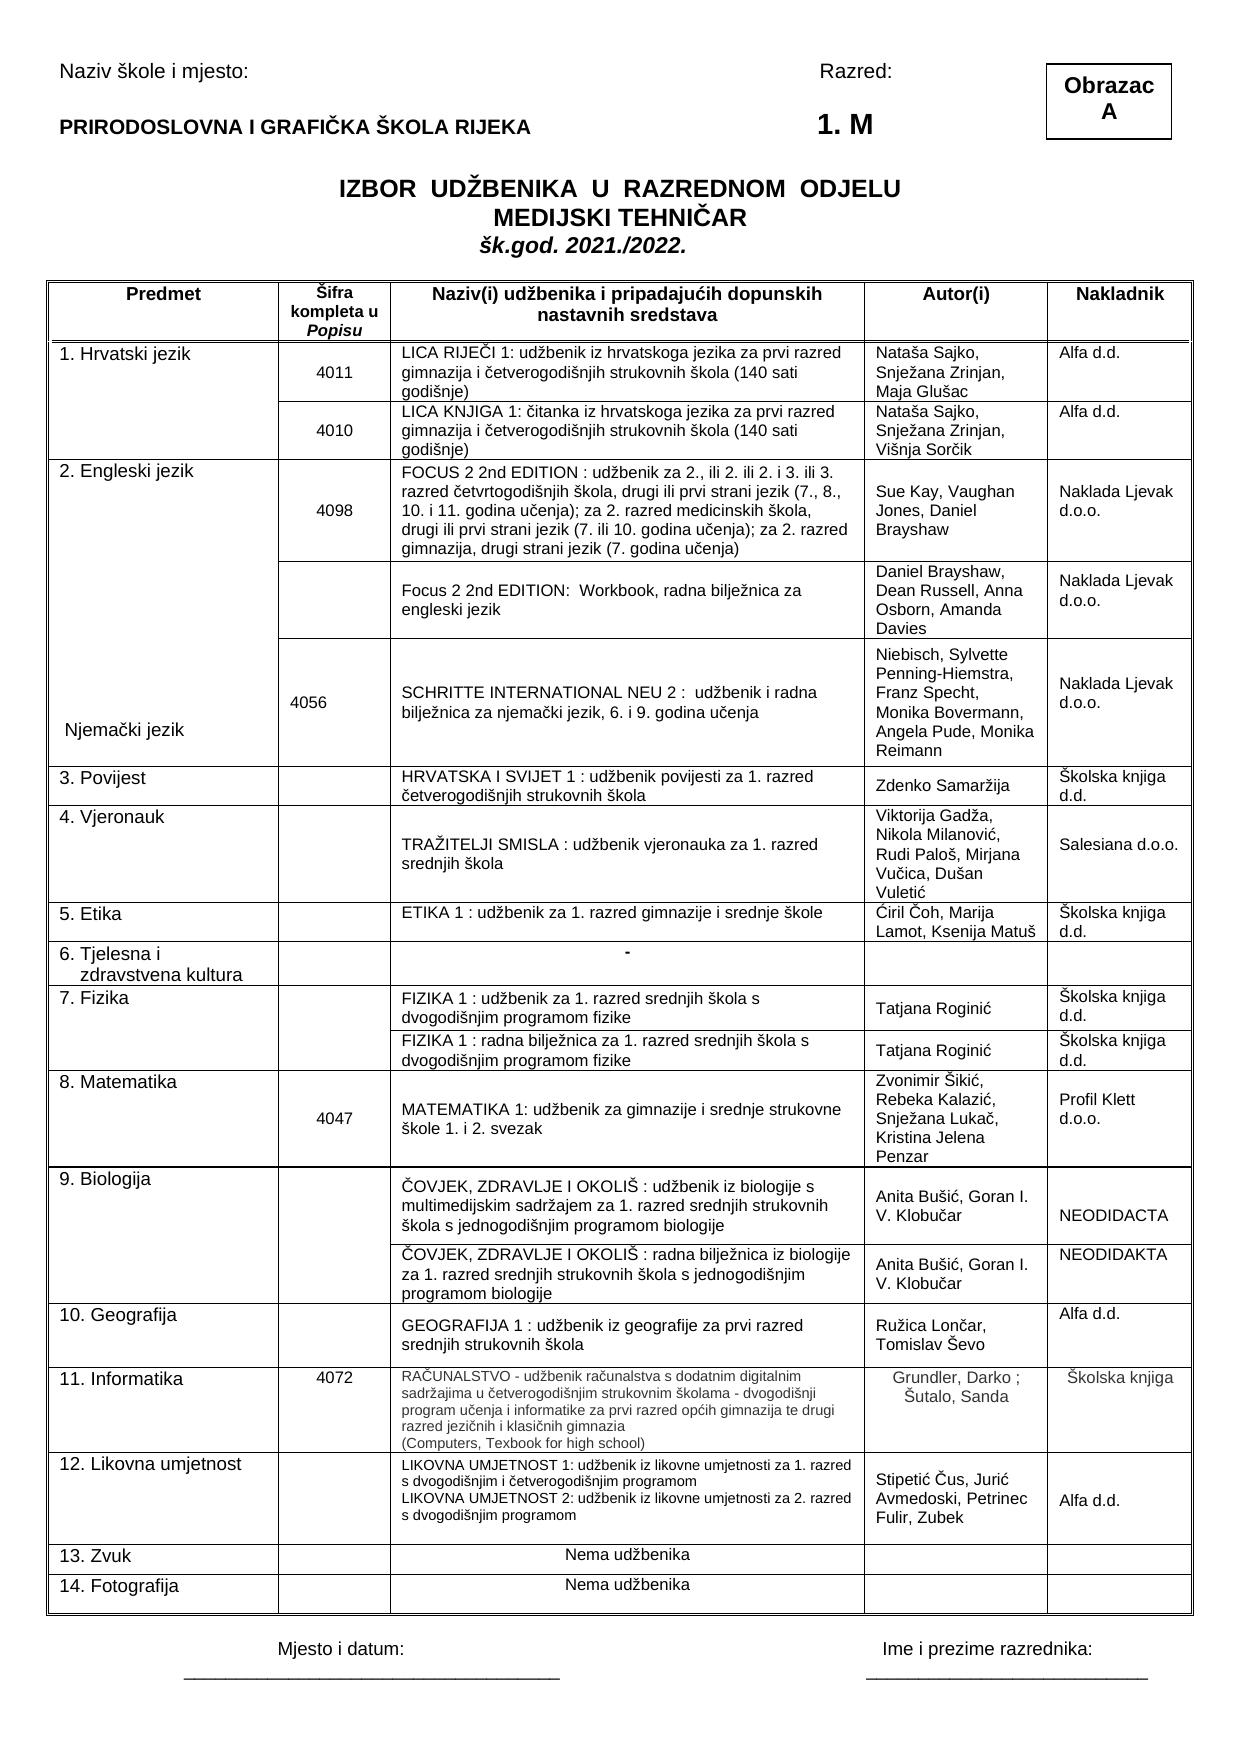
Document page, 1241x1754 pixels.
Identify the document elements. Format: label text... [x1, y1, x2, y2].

table_cell Focus 2 2nd EDITION: Workbook, radna bilježnica za engleski jezik [391, 562, 864, 638]
table_cell Zdenko Samaržija [865, 767, 1047, 805]
table_cell Nataša Sajko, Snježana Zrinjan, Maja Glušac [865, 343, 1047, 401]
table_header Autor(i) [865, 283, 1047, 340]
table_cell Školska knjiga [1048, 1368, 1191, 1452]
table_cell Profil Klett d.o.o. [1048, 1071, 1191, 1166]
table_cell 4047 [279, 1071, 390, 1166]
table_cell 4072 [279, 1368, 390, 1452]
text PRIRODOSLOVNA I GRAFIČKA ŠKOLA RIJEKA [59, 107, 1181, 141]
table_cell [279, 1545, 390, 1574]
table_cell LICA RIJEČI 1: udžbenik iz hrvatskoga jezika za prvi razred gimnazija i četverogodišnjih strukovnih škola (140 sati godišnje) [391, 343, 864, 401]
table_cell [279, 942, 390, 985]
table_header Predmet [49, 283, 278, 340]
table_cell 7. Fizika [49, 986, 278, 1069]
table_cell - [391, 942, 864, 985]
table_cell 8. Matematika [49, 1071, 278, 1166]
table_cell Alfa d.d. [1048, 1304, 1191, 1367]
table_cell Ćiril Čoh, Marija Lamot, Ksenija Matuš [865, 903, 1047, 941]
text šk.god. 2021./2022. [59, 232, 1181, 258]
table_cell LIKOVNA UMJETNOST 1: udžbenik iz likovne umjetnosti za 1. razred s dvogodišnjim i četverogodišnjim programom LIKOVNA UMJETNOST 2: udžbenik iz likovne umjetnosti za 2. razred s dvogodišnjim programom [391, 1453, 864, 1544]
table_cell Alfa d.d. [1048, 1453, 1191, 1544]
table_cell Salesiana d.o.o. [1048, 806, 1191, 902]
table_cell 11. Informatika [49, 1368, 278, 1452]
table_cell [279, 1453, 390, 1544]
text Naziv škole i mjesto: Razred: [59, 59, 1181, 83]
table_cell Školska knjiga d.d. [1048, 1031, 1191, 1069]
table_cell FIZIKA 1 : udžbenik za 1. razred srednjih škola s dvogodišnjim programom fizike [391, 986, 864, 1030]
table_cell ČOVJEK, ZDRAVLJE I OKOLIŠ : radna bilježnica iz biologije za 1. razred srednjih strukovnih škola s jednogodišnjim programom biologije [391, 1245, 864, 1303]
table_cell FOCUS 2 2nd EDITION : udžbenik za 2., ili 2. ili 2. i 3. ili 3. razred četvrtogodišnjih škola, drugi ili prvi strani jezik (7., 8., 10. i 11. godina učenja); za 2. razred medicinskih škola, drugi ili prvi strani jezik (7. ili 10. godina učenja); za 2. razred gimnazija, drugi strani jezik (7. godina učenja) [391, 460, 864, 561]
table_header Nakladnik [1048, 283, 1191, 340]
table_cell RAČUNALSTVO - udžbenik računalstva s dodatnim digitalnim sadržajima u četverogodišnjim strukovnim školama - dvogodišnji program učenja i informatike za prvi razred općih gimnazija te drugi razred jezičnih i klasičnih gimnazia (Computers, Texbook for high school) [391, 1368, 864, 1452]
table_cell Anita Bušić, Goran I. V. Klobučar [865, 1168, 1047, 1244]
table_cell 12. Likovna umjetnost [49, 1453, 278, 1544]
table_cell Školska knjiga d.d. [1048, 767, 1191, 805]
table_cell [279, 562, 390, 638]
table_cell FIZIKA 1 : radna bilježnica za 1. razred srednjih škola s dvogodišnjim programom fizike [391, 1031, 864, 1069]
table_cell 3. Povijest [49, 767, 278, 805]
table_cell [865, 942, 1047, 985]
table_cell [1048, 1575, 1191, 1613]
text IZBOR UDŽBENIKA U RAZREDNOM ODJELU [59, 174, 1181, 203]
table_header Naziv(i) udžbenika i pripadajućih dopunskih nastavnih sredstava [391, 283, 864, 340]
table_cell Naklada Ljevak d.o.o. [1048, 639, 1191, 766]
table_cell 1. Hrvatski jezik [48, 340, 278, 459]
table_cell Viktorija Gadža, Nikola Milanović, Rudi Paloš, Mirjana Vučica, Dušan Vuletić [865, 806, 1047, 902]
table_cell Alfa d.d. [1048, 340, 1192, 401]
table_cell [865, 1545, 1047, 1574]
table_cell Školska knjiga d.d. [1048, 986, 1191, 1030]
table_cell Ružica Lončar, Tomislav Ševo [865, 1304, 1047, 1367]
table_cell 6. Tjelesna i zdravstvena kultura [49, 942, 278, 985]
table_cell Tatjana Roginić [865, 986, 1047, 1030]
table_cell [865, 1575, 1047, 1613]
table_cell [279, 1575, 390, 1613]
table_cell 4056 [279, 639, 390, 766]
table_cell [1048, 942, 1191, 985]
table_cell 9. Biologija [49, 1168, 278, 1303]
table_cell Daniel Brayshaw, Dean Russell, Anna Osborn, Amanda Davies [865, 562, 1047, 638]
table_cell Anita Bušić, Goran I. V. Klobučar [865, 1245, 1047, 1303]
table_cell Naklada Ljevak d.o.o. [1048, 562, 1191, 638]
table_cell Zvonimir Šikić, Rebeka Kalazić, Snježana Lukač, Kristina Jelena Penzar [865, 1071, 1047, 1166]
table_cell 13. Zvuk [49, 1545, 278, 1574]
table_cell [279, 806, 390, 902]
table_cell 10. Geografija [49, 1304, 278, 1367]
table_cell Grundler, Darko ; Šutalo, Sanda [865, 1368, 1047, 1452]
table_cell TRAŽITELJI SMISLA : udžbenik vjeronauka za 1. razred srednjih škola [391, 806, 864, 902]
table_cell 5. Etika [49, 903, 278, 941]
table_cell Stipetić Čus, Jurić Avmedoski, Petrinec Fulir, Zubek [865, 1453, 1047, 1544]
table_cell Niebisch, Sylvette Penning-Hiemstra, Franz Specht, Monika Bovermann, Angela Pude, Monika Reimann [865, 639, 1047, 766]
table_cell [279, 1168, 390, 1303]
table_cell 14. Fotografija [49, 1575, 278, 1613]
table_cell GEOGRAFIJA 1 : udžbenik iz geografije za prvi razred srednjih strukovnih škola [391, 1304, 864, 1367]
table_cell 4011 [279, 343, 390, 401]
table_cell [279, 903, 390, 941]
table_cell Tatjana Roginić [865, 1031, 1047, 1069]
table_cell Naklada Ljevak d.o.o. [1048, 460, 1191, 561]
table_cell 2. Engleski jezik Njemački jezik [49, 460, 278, 766]
table_cell Nataša Sajko, Snježana Zrinjan, Višnja Sorčik [865, 402, 1047, 459]
table_cell HRVATSKA I SVIJET 1 : udžbenik povijesti za 1. razred četverogodišnjih strukovnih škola [391, 767, 864, 805]
table_cell Alfa d.d. [1048, 402, 1191, 459]
table_cell Sue Kay, Vaughan Jones, Daniel Brayshaw [865, 460, 1047, 561]
table_cell 4. Vjeronauk [49, 806, 278, 902]
table_cell [279, 1304, 390, 1367]
table_cell SCHRITTE INTERNATIONAL NEU 2 : udžbenik i radna bilježnica za njemački jezik, 6. i 9. godina učenja [391, 639, 864, 766]
text MEDIJSKI TEHNIČAR [59, 203, 1181, 232]
table_cell 4098 [279, 460, 390, 561]
table_cell LICA KNJIGA 1: čitanka iz hrvatskoga jezika za prvi razred gimnazija i četverogodišnjih strukovnih škola (140 sati godišnje) [391, 402, 864, 459]
text ____________________________________ ___________________________ [59, 1659, 1181, 1681]
table_cell [1048, 1545, 1191, 1574]
table_cell Školska knjiga d.d. [1048, 903, 1191, 941]
table_cell Nema udžbenika [391, 1545, 864, 1574]
table_header Šifra kompleta u Popisu [279, 283, 390, 340]
table_cell Nema udžbenika [391, 1575, 864, 1613]
table_cell [279, 986, 390, 1069]
table_cell ČOVJEK, ZDRAVLJE I OKOLIŠ : udžbenik iz biologije s multimedijskim sadržajem za 1. razred srednjih strukovnih škola s jednogodišnjim programom biologije [391, 1168, 864, 1244]
table_cell MATEMATIKA 1: udžbenik za gimnazije i srednje strukovne škole 1. i 2. svezak [391, 1071, 864, 1166]
table_cell NEODIDACTA [1048, 1168, 1191, 1244]
table_cell ETIKA 1 : udžbenik za 1. razred gimnazije i srednje škole [391, 903, 864, 941]
text Mjesto i datum: Ime i prezime razrednika: [59, 1638, 1181, 1659]
table_cell [279, 767, 390, 805]
table_cell 4010 [279, 402, 390, 459]
table_cell NEODIDAKTA [1048, 1245, 1191, 1303]
